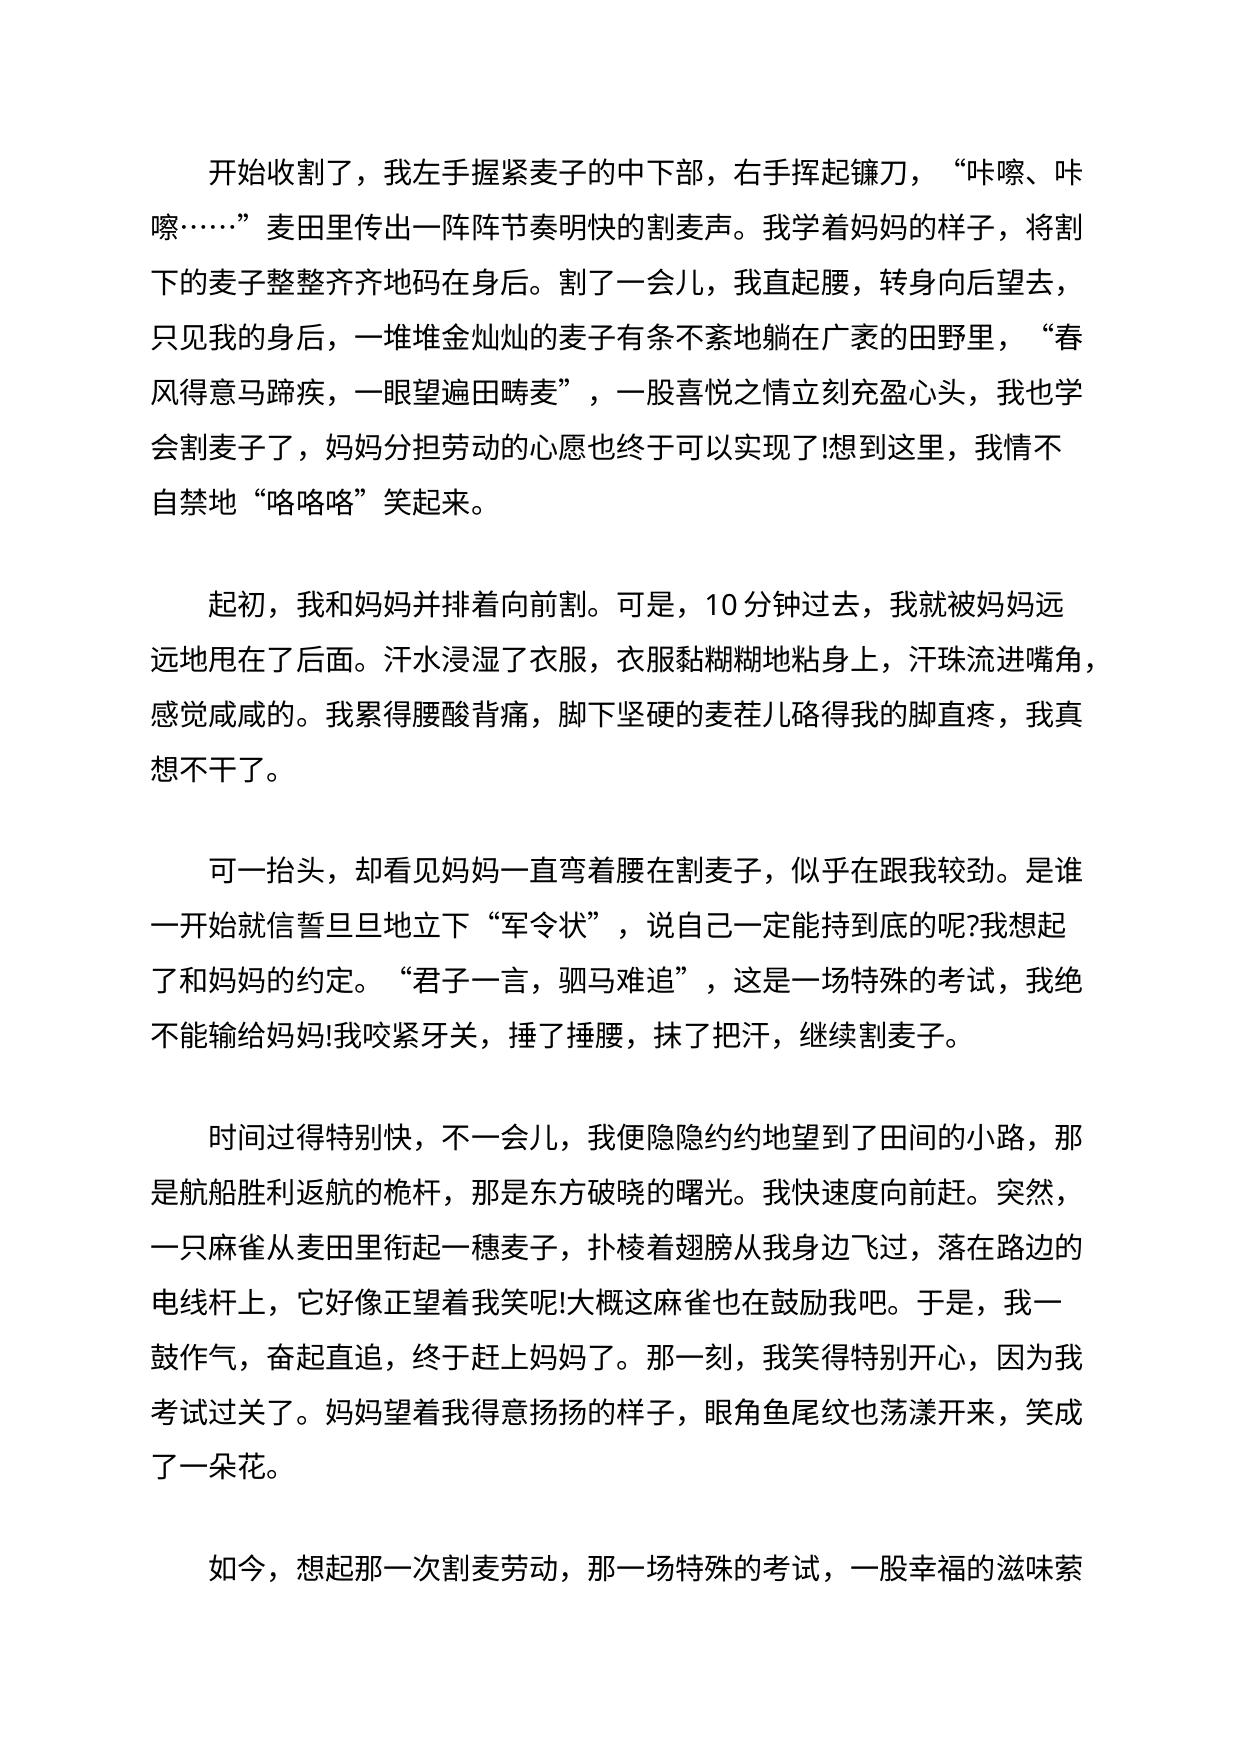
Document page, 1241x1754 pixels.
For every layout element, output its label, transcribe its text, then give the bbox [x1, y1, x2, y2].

text 可一抬头，却看见妈妈一直弯着腰在割麦子，似乎在跟我较劲。是谁一开始就信誓旦旦地立下“军令状”，说自己一定能持到底的呢?我想起了和妈妈的约定。“君子一言，驷马难追”，这是一场特殊的考试，我绝不能输给妈妈!我咬紧牙关，捶了捶腰，抹了把汗，继续割麦子。 [150, 848, 1090, 1055]
text 时间过得特别快，不一会儿，我便隐隐约约地望到了田间的小路，那是航船胜利返航的桅杆，那是东方破晓的曙光。我快速度向前赶。突然，一只麻雀从麦田里衔起一穗麦子，扑棱着翅膀从我身边飞过，落在路边的电线杆上，它好像正望着我笑呢!大概这麻雀也在鼓励我吧。于是，我一鼓作气，奋起直追，终于赶上妈妈了。那一刻，我笑得特别开心，因为我考试过关了。妈妈望着我得意扬扬的样子，眼角鱼尾纹也荡漾开来，笑成了一朵花。 [150, 1114, 1090, 1486]
text 起初，我和妈妈并排着向前割。可是，10分钟过去，我就被妈妈远远地甩在了后面。汗水浸湿了衣服，衣服黏糊糊地粘身上，汗珠流进嘴角，感觉咸咸的。我累得腰酸背痛，脚下坚硬的麦茬儿硌得我的脚直疼，我真想不干了。 [150, 581, 1090, 788]
text 开始收割了，我左手握紧麦子的中下部，右手挥起镰刀，“咔嚓、咔嚓……”麦田里传出一阵阵节奏明快的割麦声。我学着妈妈的样子，将割下的麦子整整齐齐地码在身后。割了一会儿，我直起腰，转身向后望去，只见我的身后，一堆堆金灿灿的麦子有条不紊地躺在广袤的田野里，“春风得意马蹄疾，一眼望遍田畴麦”，一股喜悦之情立刻充盈心头，我也学会割麦子了，妈妈分担劳动的心愿也终于可以实现了!想到这里，我情不自禁地“咯咯咯”笑起来。 [150, 150, 1090, 522]
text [150, 1546, 1090, 1588]
